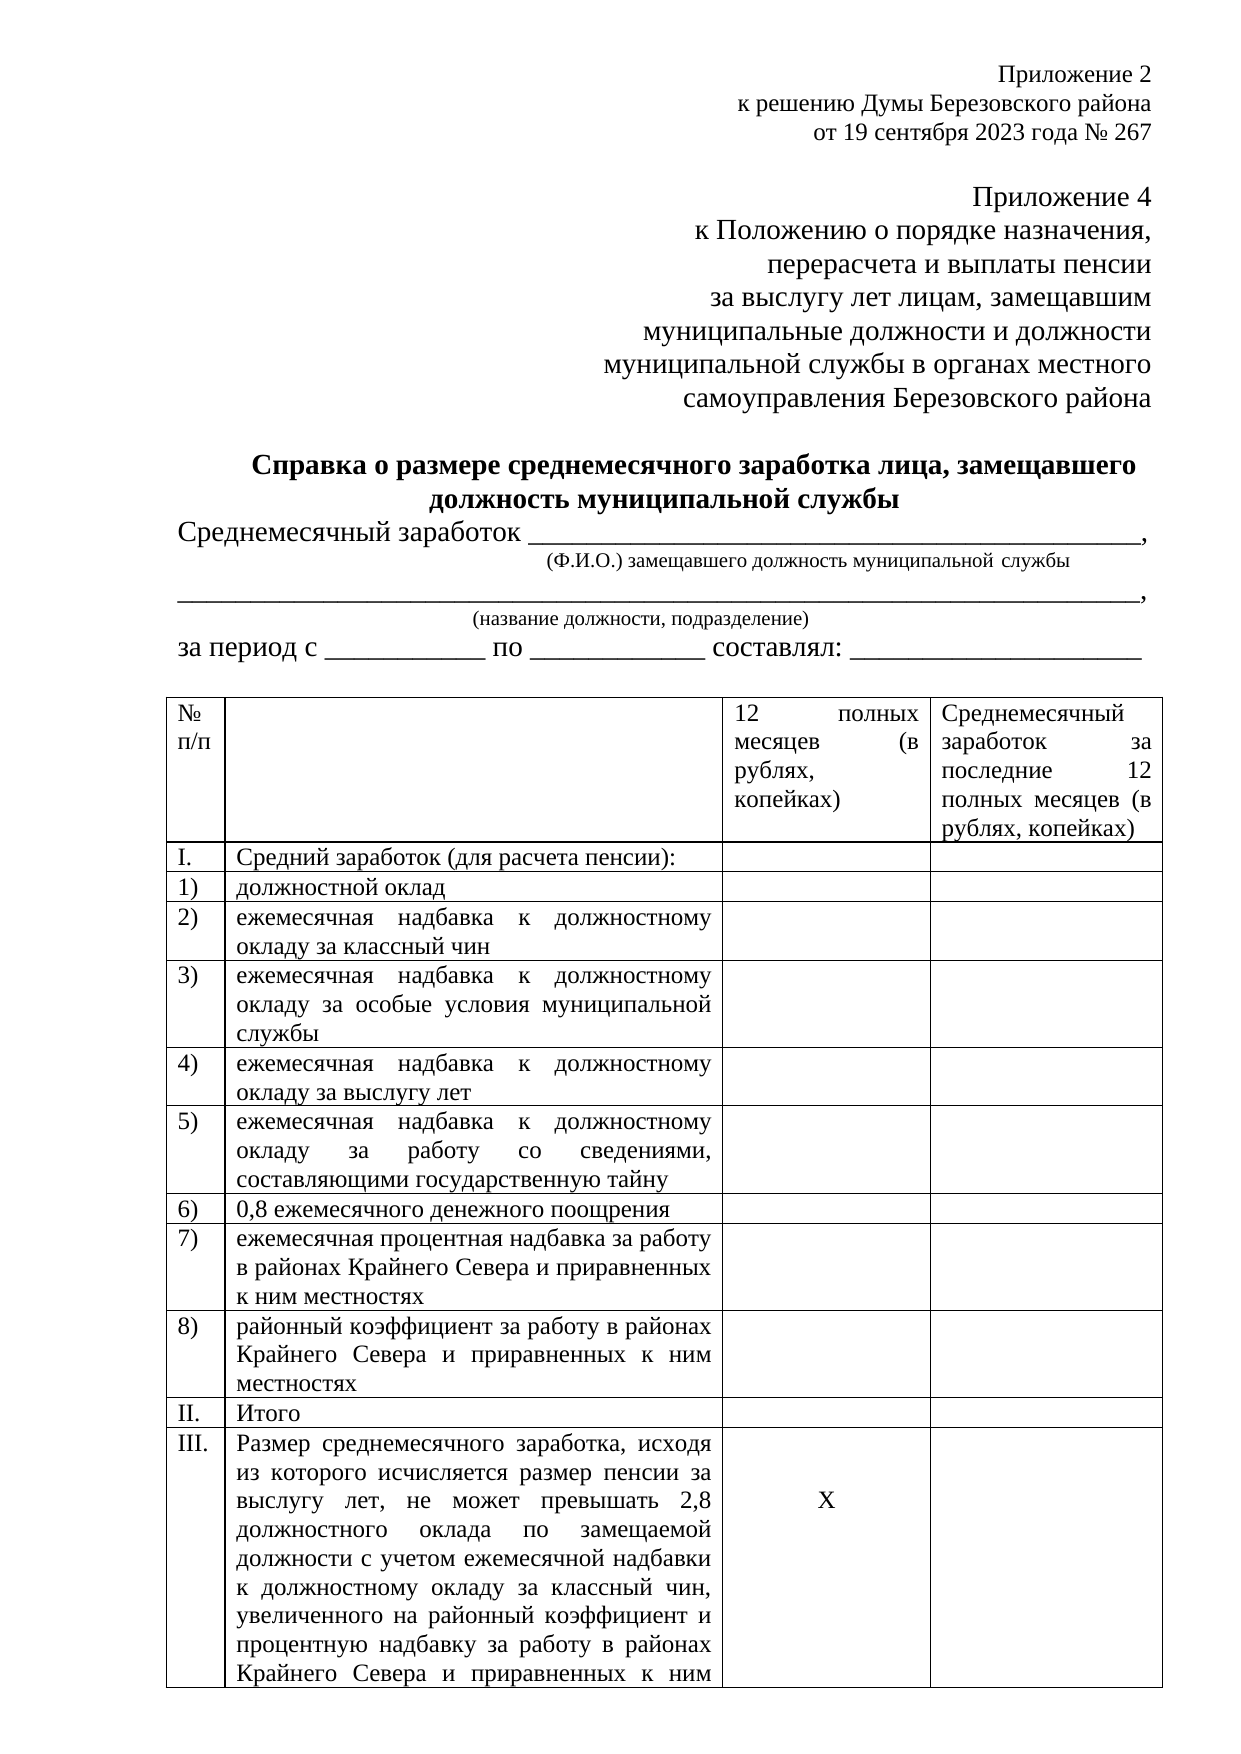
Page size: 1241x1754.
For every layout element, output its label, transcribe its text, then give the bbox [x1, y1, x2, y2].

table_cell ежемесячная надбавка к должностному окладу за выслугу лет [226, 1048, 722, 1105]
text к Положению о порядке назначения, [177, 212, 1152, 246]
text перерасчета и выплаты пенсии [177, 246, 1152, 279]
table_header № п/п [167, 698, 224, 841]
table_cell районный коэффициент за работу в районах Крайнего Севера и приравненных к ним местностях [226, 1311, 722, 1397]
table_cell [723, 843, 930, 871]
table_cell [723, 872, 930, 901]
table_cell [931, 1428, 1162, 1687]
text __________________________________________________________________, [177, 572, 1152, 605]
text (название должности, подразделение) [177, 605, 1152, 629]
table_cell ежемесячная процентная надбавка за работу в районах Крайнего Севера и приравненных к ним местностях [226, 1224, 722, 1310]
text муниципальные должности и должности [177, 313, 1152, 347]
table_cell X [723, 1428, 930, 1687]
table_cell [723, 1311, 930, 1397]
table_cell [931, 902, 1162, 959]
table_cell [723, 1048, 930, 1105]
table_cell [931, 1398, 1162, 1427]
table_cell [723, 1194, 930, 1222]
table_cell 8) [167, 1311, 224, 1397]
text самоуправления Березовского района [177, 380, 1152, 414]
table_cell [931, 1224, 1162, 1310]
text муниципальной службы в органах местного [177, 347, 1152, 380]
table_cell [931, 1194, 1162, 1222]
table_header Среднемесячный заработок за последние 12 полных месяцев (в рублях, копейках) [931, 698, 1162, 841]
text за выслугу лет лицам, замещавшим [177, 279, 1152, 313]
table_cell III. [167, 1428, 224, 1687]
table_cell 0,8 ежемесячного денежного поощрения [226, 1194, 722, 1222]
table_cell 7) [167, 1224, 224, 1310]
table_cell ежемесячная надбавка к должностному окладу за классный чин [226, 902, 722, 959]
text (Ф.И.О.) замещавшего должность муниципальной службы [177, 548, 1152, 572]
table_cell должностной оклад [226, 872, 722, 901]
table_cell [931, 961, 1162, 1047]
table_cell Средний заработок (для расчета пенсии): [226, 843, 722, 871]
table_cell II. [167, 1398, 224, 1427]
text Приложение 4 [177, 179, 1152, 212]
table_cell Итого [226, 1398, 722, 1427]
table_cell ежемесячная надбавка к должностному окладу за особые условия муниципальной службы [226, 961, 722, 1047]
table_cell [723, 1106, 930, 1193]
table_cell [723, 961, 930, 1047]
table_cell 6) [167, 1194, 224, 1222]
table_cell [723, 902, 930, 959]
table_cell I. [167, 843, 224, 871]
table_cell 3) [167, 961, 224, 1047]
table_cell 1) [167, 872, 224, 901]
table_header [226, 698, 722, 841]
table_cell ежемесячная надбавка к должностному окладу за работу со сведениями, составляющими государственную тайну [226, 1106, 722, 1193]
table_cell [931, 1048, 1162, 1105]
table_cell [723, 1398, 930, 1427]
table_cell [226, 1428, 722, 1687]
table_cell [723, 1224, 930, 1310]
text от 19 сентября 2023 года № 267 [177, 117, 1152, 145]
text Справка о размере среднемесячного заработка лица, замещавшего должность муниципальной службы [177, 447, 1152, 514]
table_cell [931, 843, 1162, 871]
table_cell [931, 1106, 1162, 1193]
table_cell [931, 872, 1162, 901]
table_cell 5) [167, 1106, 224, 1193]
table_cell 2) [167, 902, 224, 959]
text за период с ___________ по ____________ составлял: ____________________ [177, 629, 1152, 663]
text Приложение 2 к решению Думы Березовского района [177, 59, 1152, 117]
table_cell [931, 1311, 1162, 1397]
table_cell 4) [167, 1048, 224, 1105]
text Среднемесячный заработок __________________________________________, [177, 514, 1152, 548]
table_header 12 полных месяцев (в рублях, копейках) [723, 698, 930, 841]
